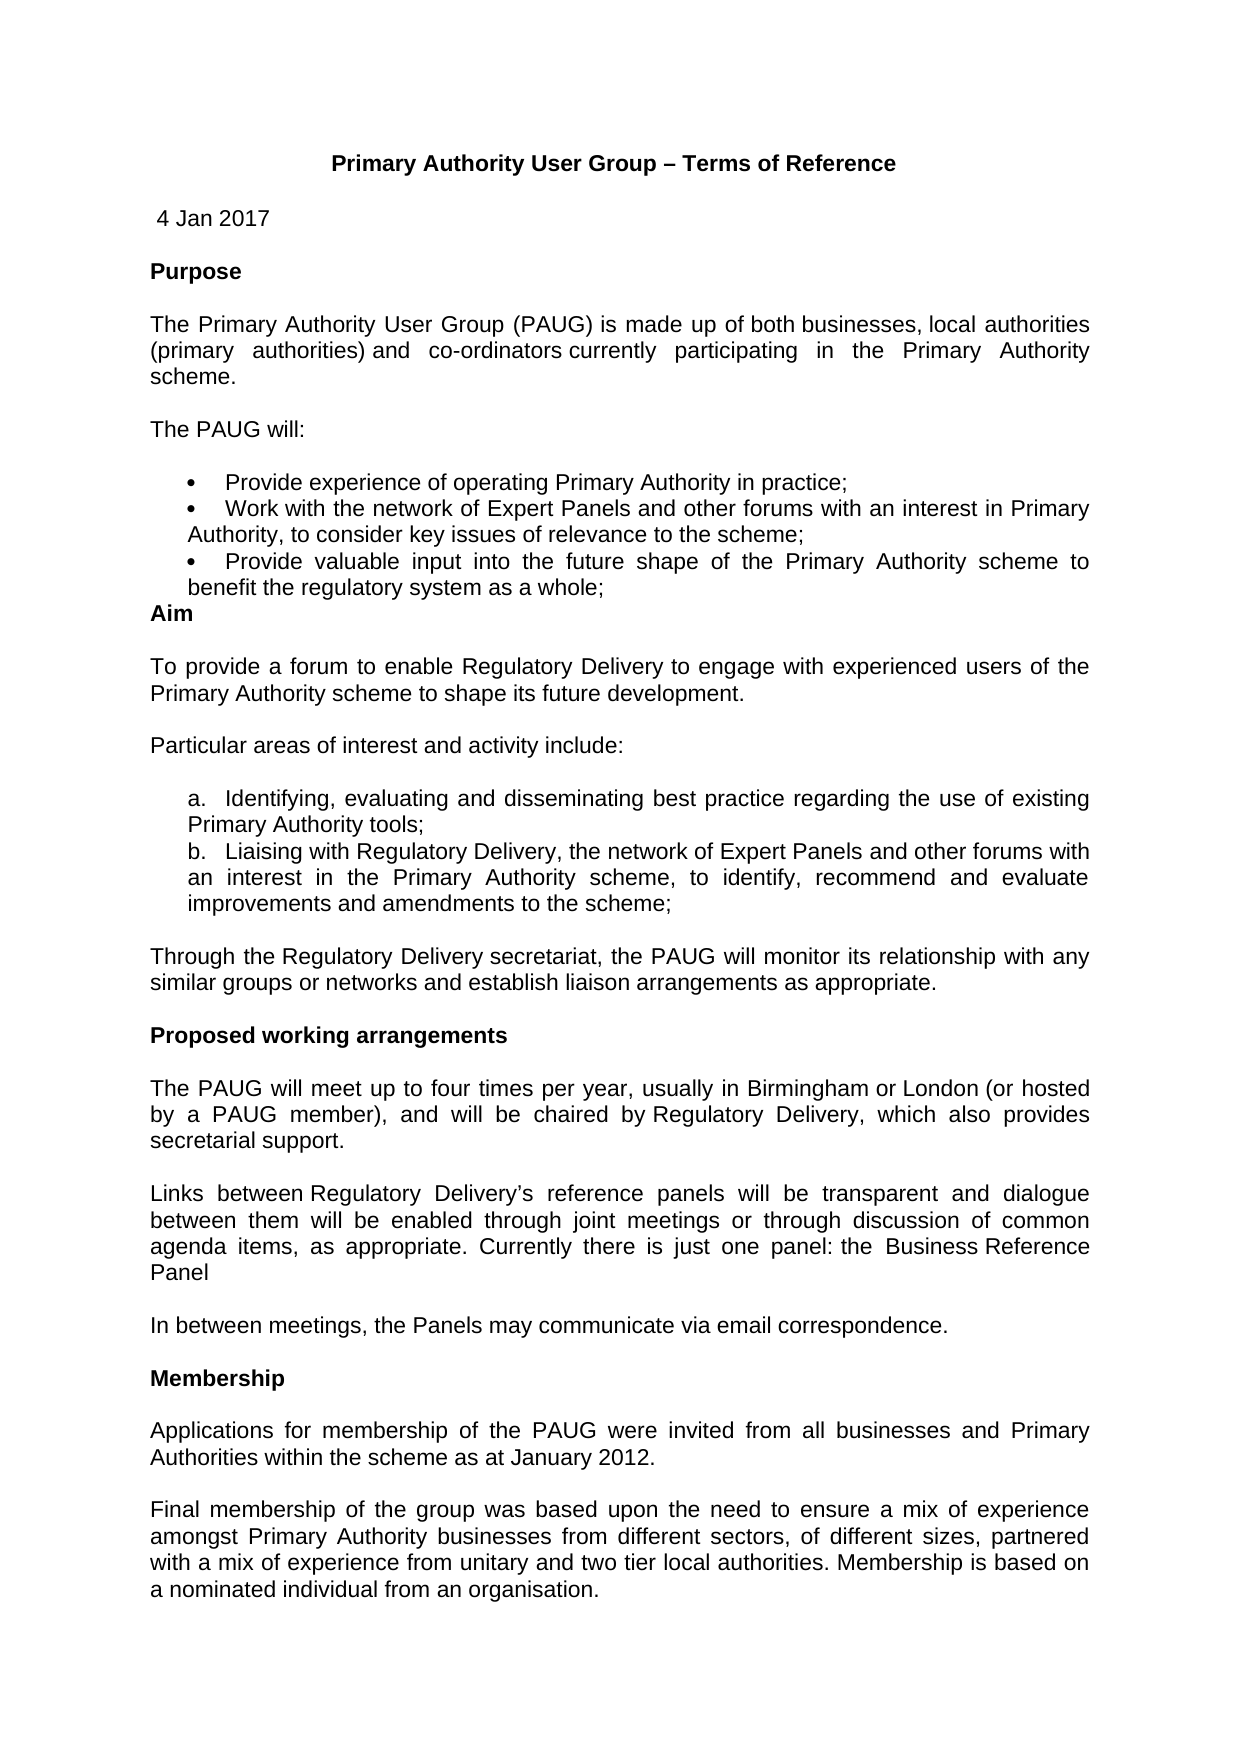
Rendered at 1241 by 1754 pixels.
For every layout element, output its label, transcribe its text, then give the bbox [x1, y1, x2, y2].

text Aim [150, 600, 1090, 627]
text Membership [150, 1365, 1090, 1391]
text Final membership of the group was based upon the need to ensure a mix of experience amongst Primary Authority businesses from different sectors, of different sizes, partnered with a mix of experience from unitary and two tier local authorities. Membership is based on a nominated individual from an organisation. [150, 1496, 1090, 1602]
text In between meetings, the Panels may communicate via email correspondence. [150, 1312, 1090, 1338]
text The Primary Authority User Group (PAUG) is made up of both businesses, local authorities (primary authorities) and co-ordinators currently participating in the Primary Authority scheme. [150, 311, 1090, 389]
text Links between Regulatory Delivery’s reference panels will be transparent and dialogue between them will be enabled through joint meetings or through discussion of common agenda items, as appropriate. Currently there is just one panel: the Business Reference Panel [150, 1180, 1090, 1286]
text The PAUG will: [150, 416, 1090, 442]
list Identifying, evaluating and disseminating best practice regarding the use of existing Primary Authority tools; [187, 785, 1090, 838]
text Proposed working arrangements [150, 1022, 1090, 1048]
text To provide a forum to enable Regulatory Delivery to engage with experienced users of the Primary Authority scheme to shape its future development. [150, 653, 1090, 706]
list Provide valuable input into the future shape of the Primary Authority scheme to benefit the regulatory system as a whole; [187, 548, 1090, 600]
text The PAUG will meet up to four times per year, usually in Birmingham or London (or hosted by a PAUG member), and will be chaired by Regulatory Delivery, which also provides secretarial support. [150, 1075, 1090, 1154]
text Primary Authority User Group – Terms of Reference [150, 150, 1090, 176]
text Through the Regulatory Delivery secretariat, the PAUG will monitor its relationship with any similar groups or networks and establish liaison arrangements as appropriate. [150, 943, 1090, 996]
list Liaising with Regulatory Delivery, the network of Expert Panels and other forums with an interest in the Primary Authority scheme, to identify, recommend and evaluate improvements and amendments to the scheme; [187, 838, 1090, 917]
list Work with the network of Expert Panels and other forums with an interest in Primary Authority, to consider key issues of relevance to the scheme; [187, 495, 1090, 548]
text Applications for membership of the PAUG were invited from all businesses and Primary Authorities within the scheme as at January 2012. [150, 1417, 1090, 1470]
text Particular areas of interest and activity include: [150, 732, 1090, 758]
text Purpose [150, 258, 1090, 284]
text 4 Jan 2017 [150, 205, 1090, 231]
list Provide experience of operating Primary Authority in practice; [187, 469, 1090, 495]
